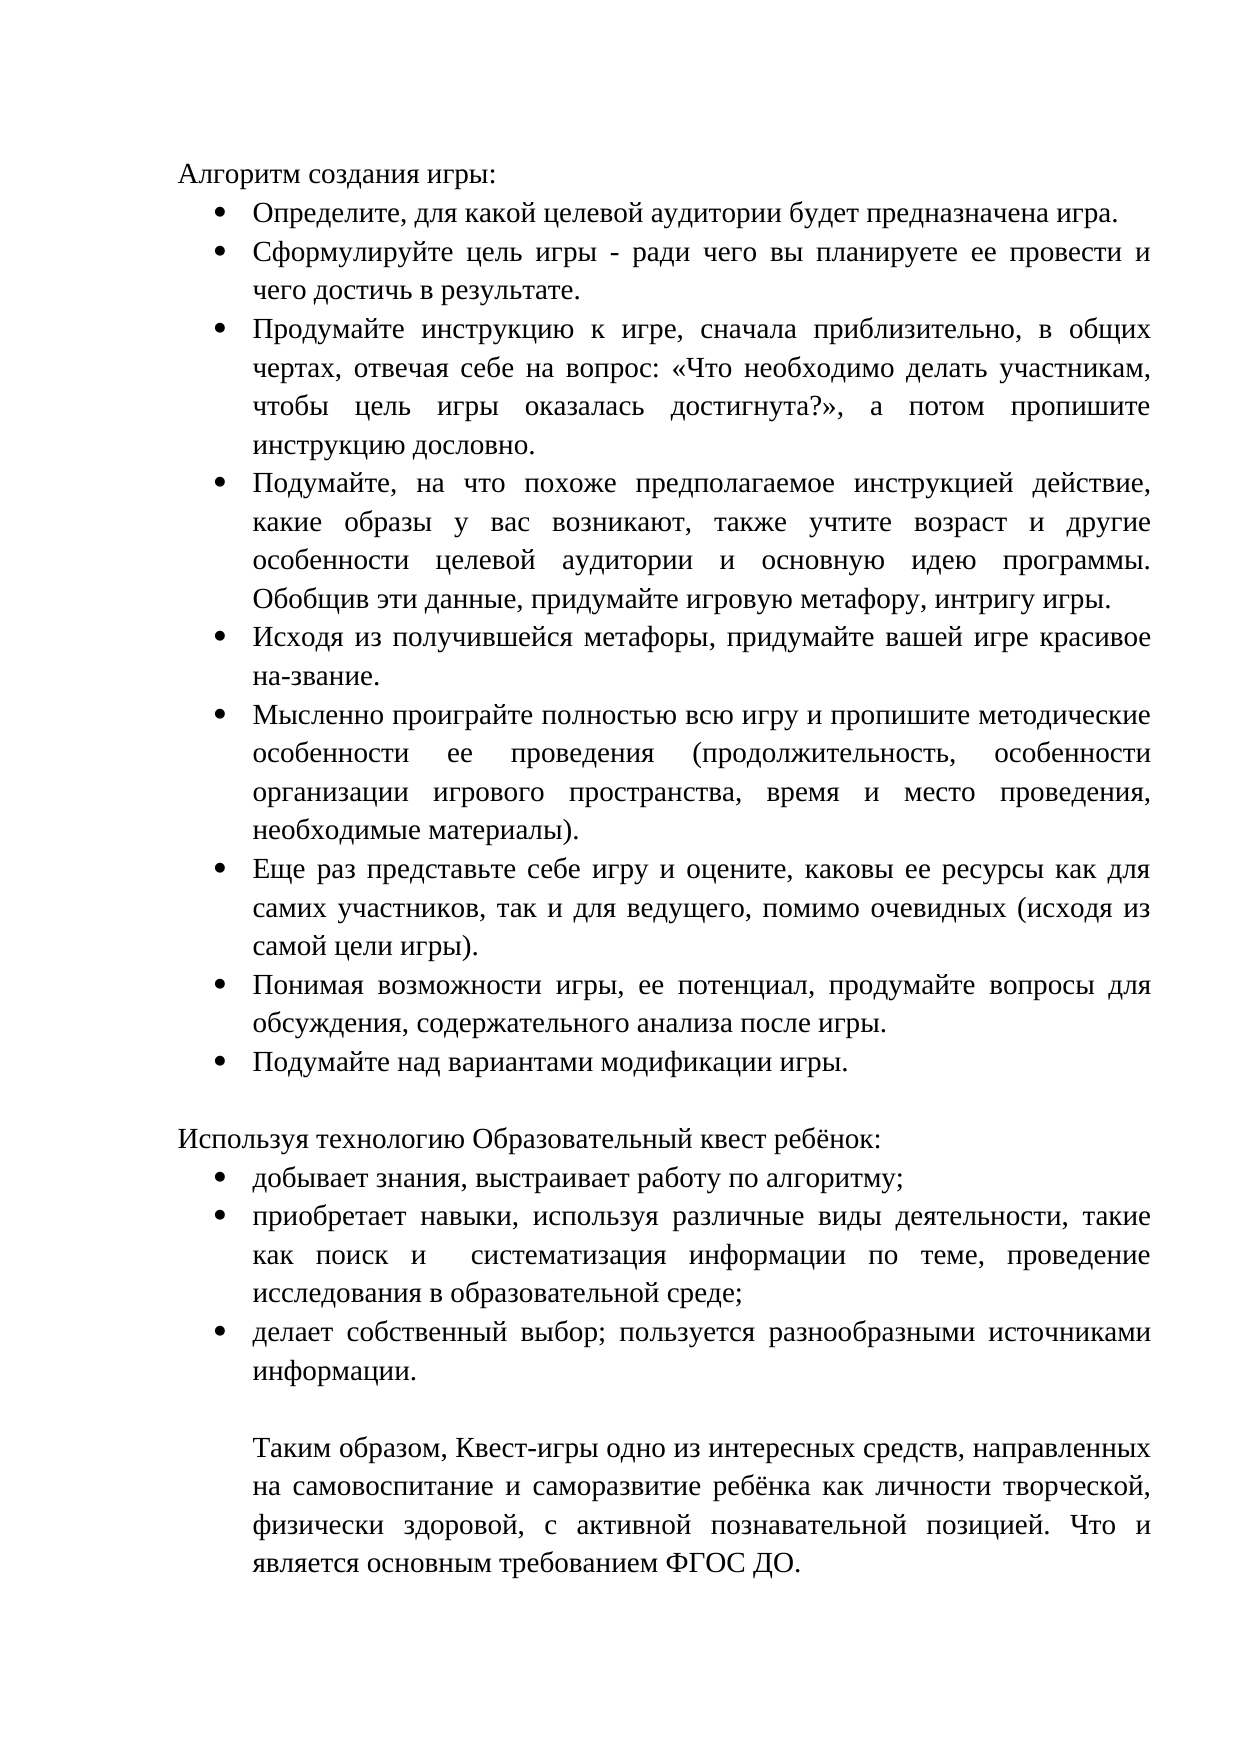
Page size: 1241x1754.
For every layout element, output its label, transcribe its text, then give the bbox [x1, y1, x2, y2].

list делает собственный выбор; пользуется разнообразными источниками информации. [215, 1314, 1152, 1386]
list Подумайте, на что похоже предполагаемое инструкцией действие, какие образы у вас возникают, также учтите возраст и другие особенности целевой аудитории и основную идею программы. Обобщив эти данные, придумайте игровую метафору, интригу игры. [215, 465, 1152, 614]
list приобретает навыки, используя различные виды деятельности, такие как поиск и систематизация информации по теме, проведение исследования в образовательной среде; [215, 1198, 1152, 1309]
text Используя технологию Образовательный квест ребёнок: [177, 1121, 1152, 1155]
list Сформулируйте цель игры - ради чего вы планируете ее провести и чего достичь в результате. [215, 234, 1152, 306]
list добывает знания, выстраивает работу по алгоритму; [215, 1160, 1152, 1193]
list Таким образом, Квест-игры одно из интересных средств, направленных на самовоспитание и саморазвитие ребёнка как личности творческой, физически здоровой, с активной познавательной позицией. Что и является основным требованием ФГОС ДО. [252, 1430, 1152, 1579]
list Понимая возможности игры, ее потенциал, продумайте вопросы для обсуждения, содержательного анализа после игры. [215, 967, 1152, 1039]
list Определите, для какой целевой аудитории будет предназначена игра. [215, 195, 1152, 229]
list Мысленно проиграйте полностью всю игру и пропишите методические особенности ее проведения (продолжительность, особенности организации игрового пространства, время и место проведения, необходимые материалы). [215, 697, 1152, 846]
list Еще раз представьте себе игру и оцените, каковы ее ресурсы как для самих участников, так и для ведущего, помимо очевидных (исходя из самой цели игры). [215, 851, 1152, 962]
list Исходя из получившейся метафоры, придумайте вашей игре красивое на-звание. [215, 619, 1152, 692]
text Алгоритм создания игры: [177, 157, 1152, 190]
list Подумайте над вариантами модификации игры. [215, 1044, 1152, 1078]
list Продумайте инструкцию к игре, сначала приблизительно, в общих чертах, отвечая себе на вопрос: «Что необходимо делать участникам, чтобы цель игры оказалась достигнута?», а потом пропишите инструкцию дословно. [215, 311, 1152, 460]
